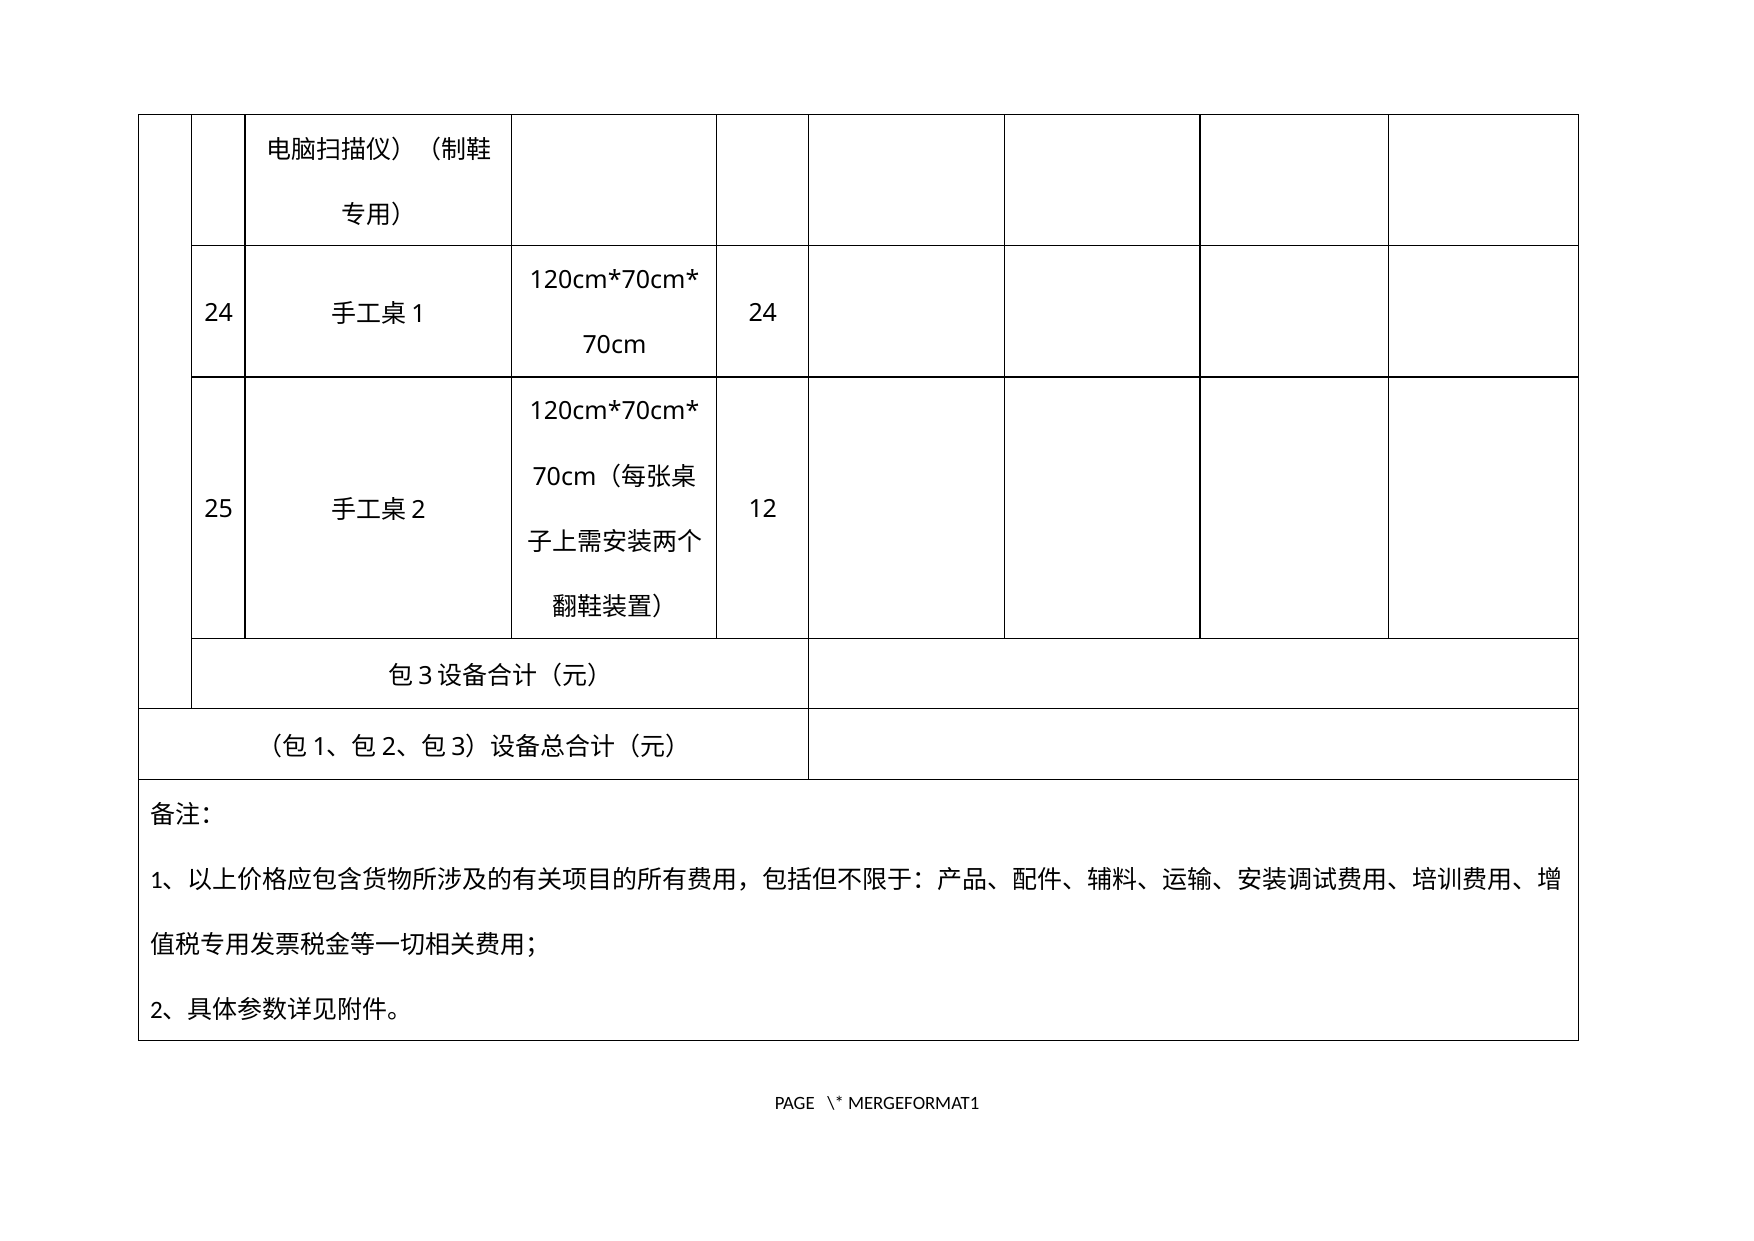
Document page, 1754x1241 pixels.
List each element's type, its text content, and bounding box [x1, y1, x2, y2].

table_cell [1389, 378, 1578, 637]
table_cell 25 [192, 378, 244, 637]
table_cell [1201, 378, 1388, 637]
table_cell 包3设备合计（元） [192, 639, 808, 708]
table_cell 手工桌1 [246, 246, 511, 376]
table_cell 备注： 1、以上价格应包含货物所涉及的有关项目的所有费用，包括但不限于：产品、配件、辅料、运输、安装调试费用、培训费用、增值税专用发票税金等一切相关费用； 2、具体参数详见附件。 [139, 780, 1578, 1040]
table_cell 120cm*70cm*70cm（每张桌子上需安装两个翻鞋装置） [512, 378, 716, 637]
table_cell [1389, 246, 1578, 376]
table_cell [512, 115, 716, 245]
table_cell 12 [717, 378, 808, 637]
table_cell [1201, 246, 1388, 376]
table_cell [809, 378, 1004, 637]
table_cell 23 [192, 115, 244, 245]
table_cell [809, 709, 1578, 779]
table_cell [246, 115, 511, 245]
table_cell [809, 639, 1578, 708]
table_cell （包1、包2、包3）设备总合计（元） [139, 709, 808, 779]
table_cell [1005, 246, 1199, 376]
table_cell 24 [192, 246, 244, 376]
table_cell 24 [717, 246, 808, 376]
table_cell [1005, 115, 1199, 245]
table_cell [1389, 115, 1578, 245]
table_cell [1005, 378, 1199, 637]
table_cell 120cm*70cm*70cm [512, 246, 716, 376]
table_cell 手工桌2 [246, 378, 511, 637]
table_cell [1201, 115, 1388, 245]
table_cell [809, 115, 1004, 245]
table_cell 2 [717, 115, 808, 245]
table_cell [809, 246, 1004, 376]
